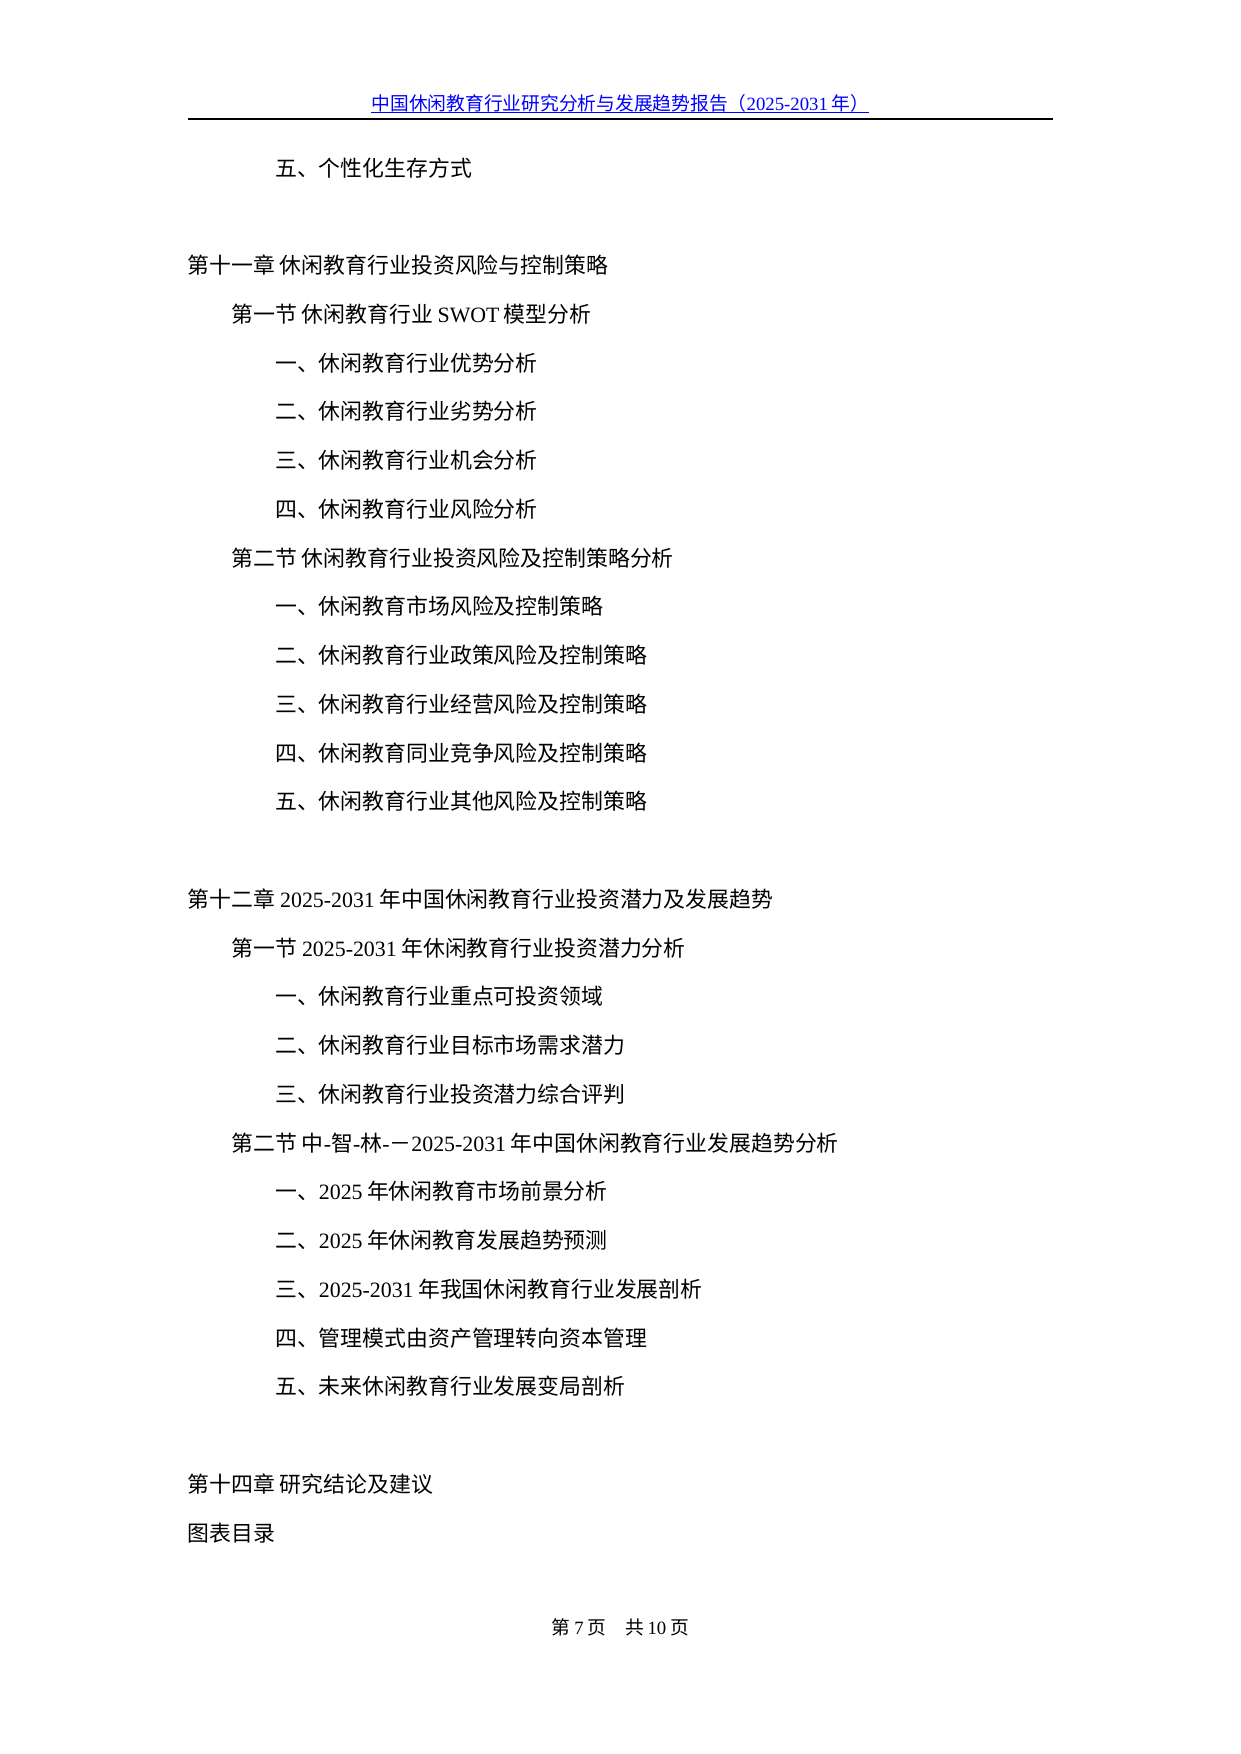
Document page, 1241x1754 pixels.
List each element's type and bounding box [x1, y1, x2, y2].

text [187, 150, 1053, 1548]
